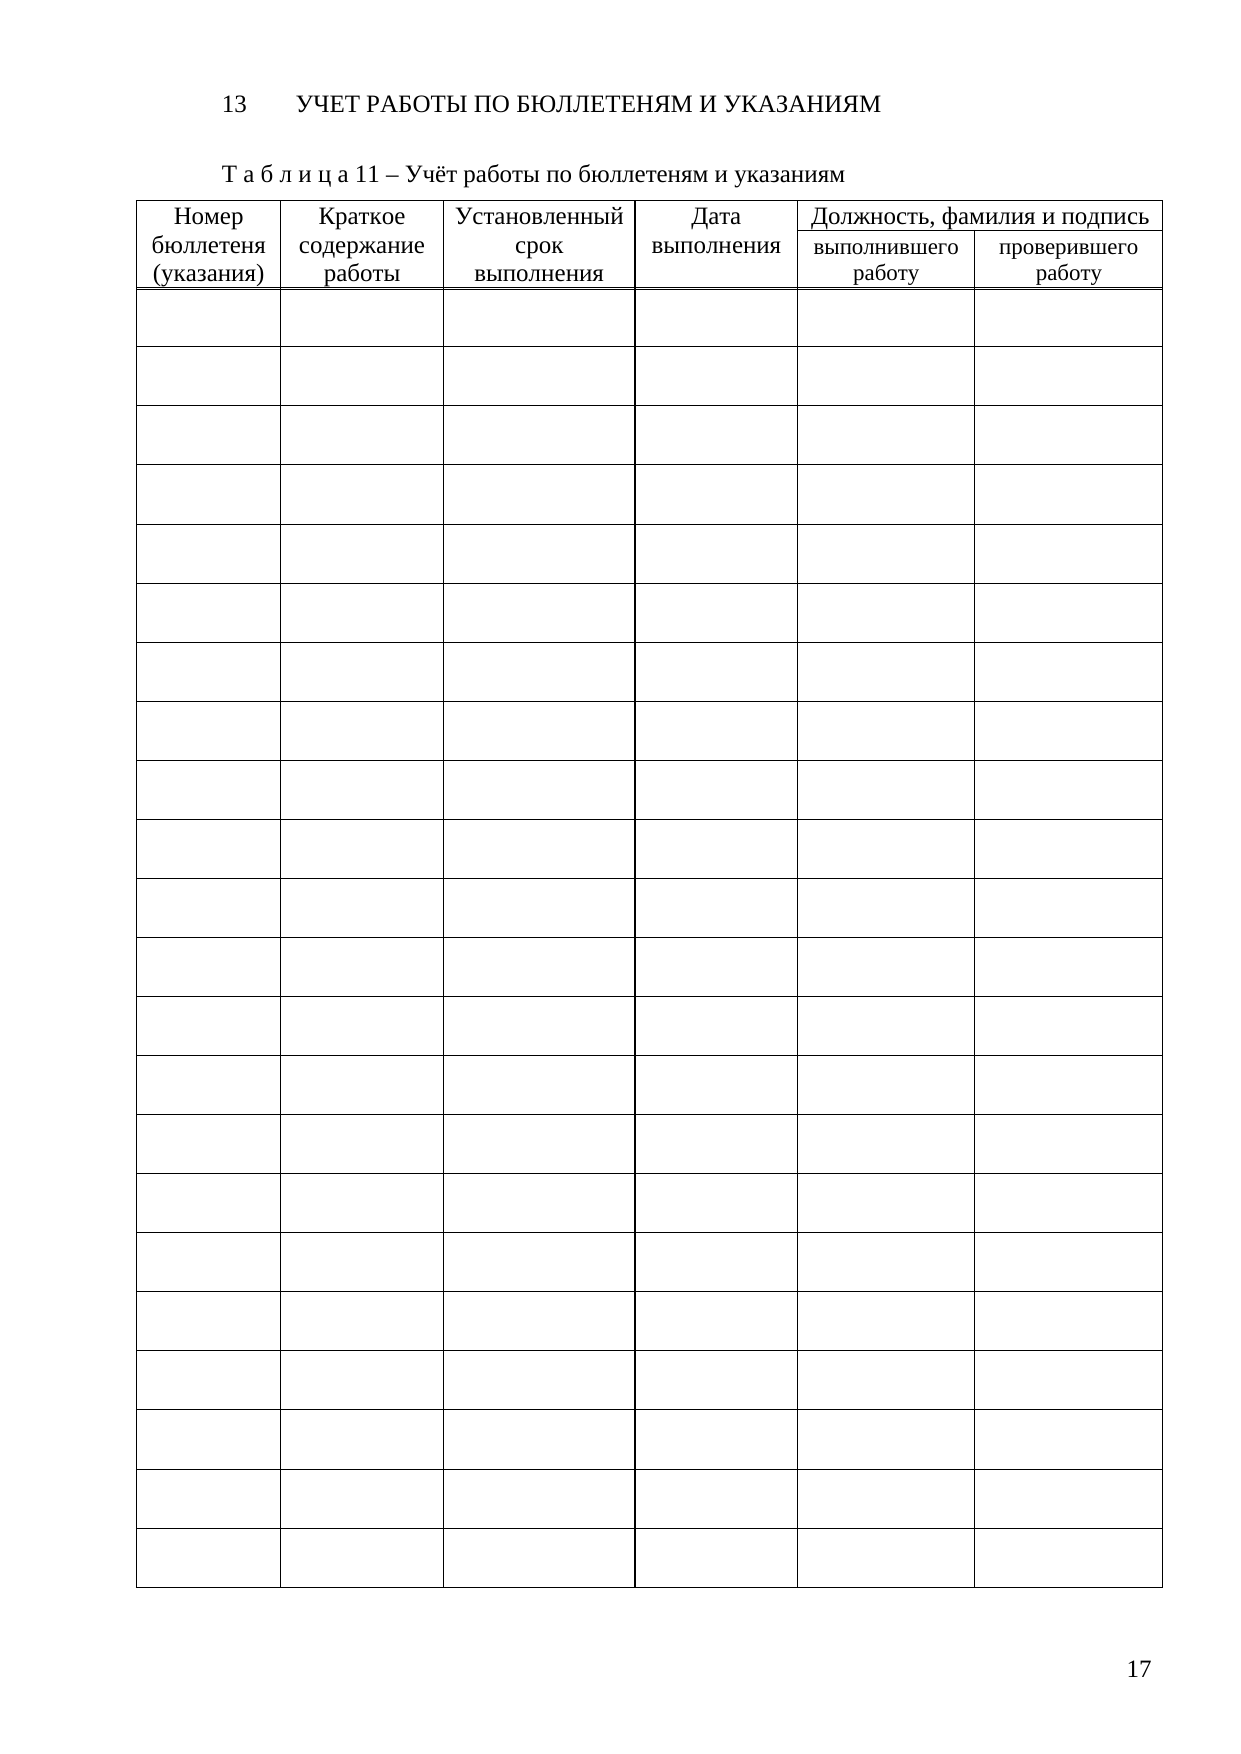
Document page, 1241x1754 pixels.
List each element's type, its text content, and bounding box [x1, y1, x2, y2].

table_cell [975, 702, 1162, 760]
table_cell [281, 643, 443, 701]
table_cell [798, 290, 974, 346]
table_cell [137, 1351, 280, 1409]
table_cell [975, 1115, 1162, 1173]
table_cell [137, 879, 280, 937]
table_cell [798, 1115, 974, 1173]
table_cell [975, 1292, 1162, 1350]
table_cell [636, 820, 797, 878]
table_cell [281, 525, 443, 582]
table_cell [137, 820, 280, 878]
table_cell [444, 761, 634, 819]
table_cell [636, 1174, 797, 1232]
table_cell выполнившего работу [798, 231, 974, 287]
table_cell [444, 938, 634, 996]
table_cell [636, 643, 797, 701]
table_cell [137, 643, 280, 701]
table_cell [798, 1056, 974, 1114]
table_cell [975, 1470, 1162, 1527]
table_cell [137, 1233, 280, 1291]
table_cell [137, 761, 280, 819]
table_cell [798, 406, 974, 464]
table_cell [444, 820, 634, 878]
table_cell [444, 997, 634, 1055]
table_cell [798, 347, 974, 405]
table_header Должность, фамилия и подпись [798, 201, 1162, 230]
table_cell [137, 702, 280, 760]
table_cell [281, 1529, 443, 1587]
table_cell [281, 584, 443, 642]
table_cell [281, 1115, 443, 1173]
table_cell [798, 938, 974, 996]
table_cell проверившего работу [975, 231, 1162, 287]
table_cell [975, 290, 1162, 346]
table_cell [137, 938, 280, 996]
table_cell [636, 406, 797, 464]
table_cell [281, 938, 443, 996]
table_cell [281, 465, 443, 523]
table_cell [798, 1410, 974, 1468]
table_cell [444, 406, 634, 464]
table_cell [281, 1410, 443, 1468]
table_cell [798, 584, 974, 642]
table_cell [444, 1351, 634, 1409]
table_cell [137, 1056, 280, 1114]
table_cell [281, 1470, 443, 1527]
table_cell [975, 1056, 1162, 1114]
table_cell [975, 1529, 1162, 1587]
table_cell [798, 1470, 974, 1527]
table_cell [636, 1351, 797, 1409]
table_cell [444, 1410, 634, 1468]
table_cell [636, 1470, 797, 1527]
subtitle УЧЕТ РАБОТЫ ПО БЮЛЛЕТЕНЯМ И УКАЗАНИЯМ [148, 89, 1152, 117]
text Т а б л и ц а 11 – Учёт работы по бюллетеням и указаниям [148, 159, 1152, 187]
table_cell [281, 997, 443, 1055]
table_cell [281, 820, 443, 878]
table_cell [798, 820, 974, 878]
table_cell [798, 761, 974, 819]
table_cell [444, 290, 634, 346]
table_cell [798, 997, 974, 1055]
table_cell [975, 820, 1162, 878]
table_cell [444, 879, 634, 937]
table_cell [975, 406, 1162, 464]
table_cell [281, 347, 443, 405]
table_cell [636, 761, 797, 819]
table_cell [636, 1410, 797, 1468]
table_header Краткое содержание работы [281, 201, 443, 287]
table_cell [975, 584, 1162, 642]
table_cell [281, 702, 443, 760]
table_cell [975, 761, 1162, 819]
table_cell [975, 1351, 1162, 1409]
table_cell [281, 1292, 443, 1350]
table_cell [444, 1292, 634, 1350]
table_cell [137, 290, 280, 346]
table_cell [798, 1292, 974, 1350]
table_cell [636, 1056, 797, 1114]
table_cell [636, 1233, 797, 1291]
table_cell [975, 347, 1162, 405]
table_header Установленный срок выполнения [444, 201, 634, 287]
table_cell [444, 1174, 634, 1232]
table_cell [798, 465, 974, 523]
table_cell [281, 1351, 443, 1409]
table_header Дата выполнения [636, 201, 797, 287]
table_cell [798, 702, 974, 760]
table_cell [444, 584, 634, 642]
table_cell [281, 1056, 443, 1114]
table_cell [636, 938, 797, 996]
table_cell [281, 1233, 443, 1291]
table_cell [975, 879, 1162, 937]
table_cell [798, 1529, 974, 1587]
table_cell [137, 1410, 280, 1468]
table_cell [975, 643, 1162, 701]
table_cell [137, 1174, 280, 1232]
table_cell [444, 702, 634, 760]
table_cell [636, 290, 797, 346]
table_cell [444, 1115, 634, 1173]
table_header Номер бюллетеня (указания) [137, 201, 280, 287]
table_cell [636, 1292, 797, 1350]
table_cell [975, 997, 1162, 1055]
table_cell [137, 584, 280, 642]
table_cell [444, 1233, 634, 1291]
table_cell [636, 525, 797, 582]
table_cell [281, 761, 443, 819]
table_cell [798, 1233, 974, 1291]
table_cell [636, 702, 797, 760]
table_cell [137, 406, 280, 464]
table_cell [137, 525, 280, 582]
table_cell [636, 879, 797, 937]
table_cell [975, 1233, 1162, 1291]
table_cell [798, 525, 974, 582]
table_cell [798, 643, 974, 701]
table_cell [636, 347, 797, 405]
table_cell [444, 525, 634, 582]
table_cell [975, 525, 1162, 582]
table_cell [281, 879, 443, 937]
table_cell [975, 1174, 1162, 1232]
table_cell [444, 347, 634, 405]
table_cell [444, 465, 634, 523]
table_cell [636, 584, 797, 642]
table_cell [975, 465, 1162, 523]
table_cell [444, 1056, 634, 1114]
table_cell [636, 1115, 797, 1173]
table_cell [281, 290, 443, 346]
table_cell [137, 465, 280, 523]
table_cell [975, 938, 1162, 996]
table_cell [137, 1115, 280, 1173]
table_cell [636, 1529, 797, 1587]
table_cell [137, 997, 280, 1055]
table_cell [798, 879, 974, 937]
table_cell [444, 1529, 634, 1587]
table_cell [281, 1174, 443, 1232]
table_cell [137, 347, 280, 405]
table_cell [444, 643, 634, 701]
table_cell [798, 1351, 974, 1409]
table_cell [444, 1470, 634, 1527]
table_cell [137, 1529, 280, 1587]
table_cell [281, 406, 443, 464]
table_cell [636, 997, 797, 1055]
table_cell [137, 1470, 280, 1527]
table_cell [798, 1174, 974, 1232]
table_cell [137, 1292, 280, 1350]
table_cell [975, 1410, 1162, 1468]
table_cell [636, 465, 797, 523]
